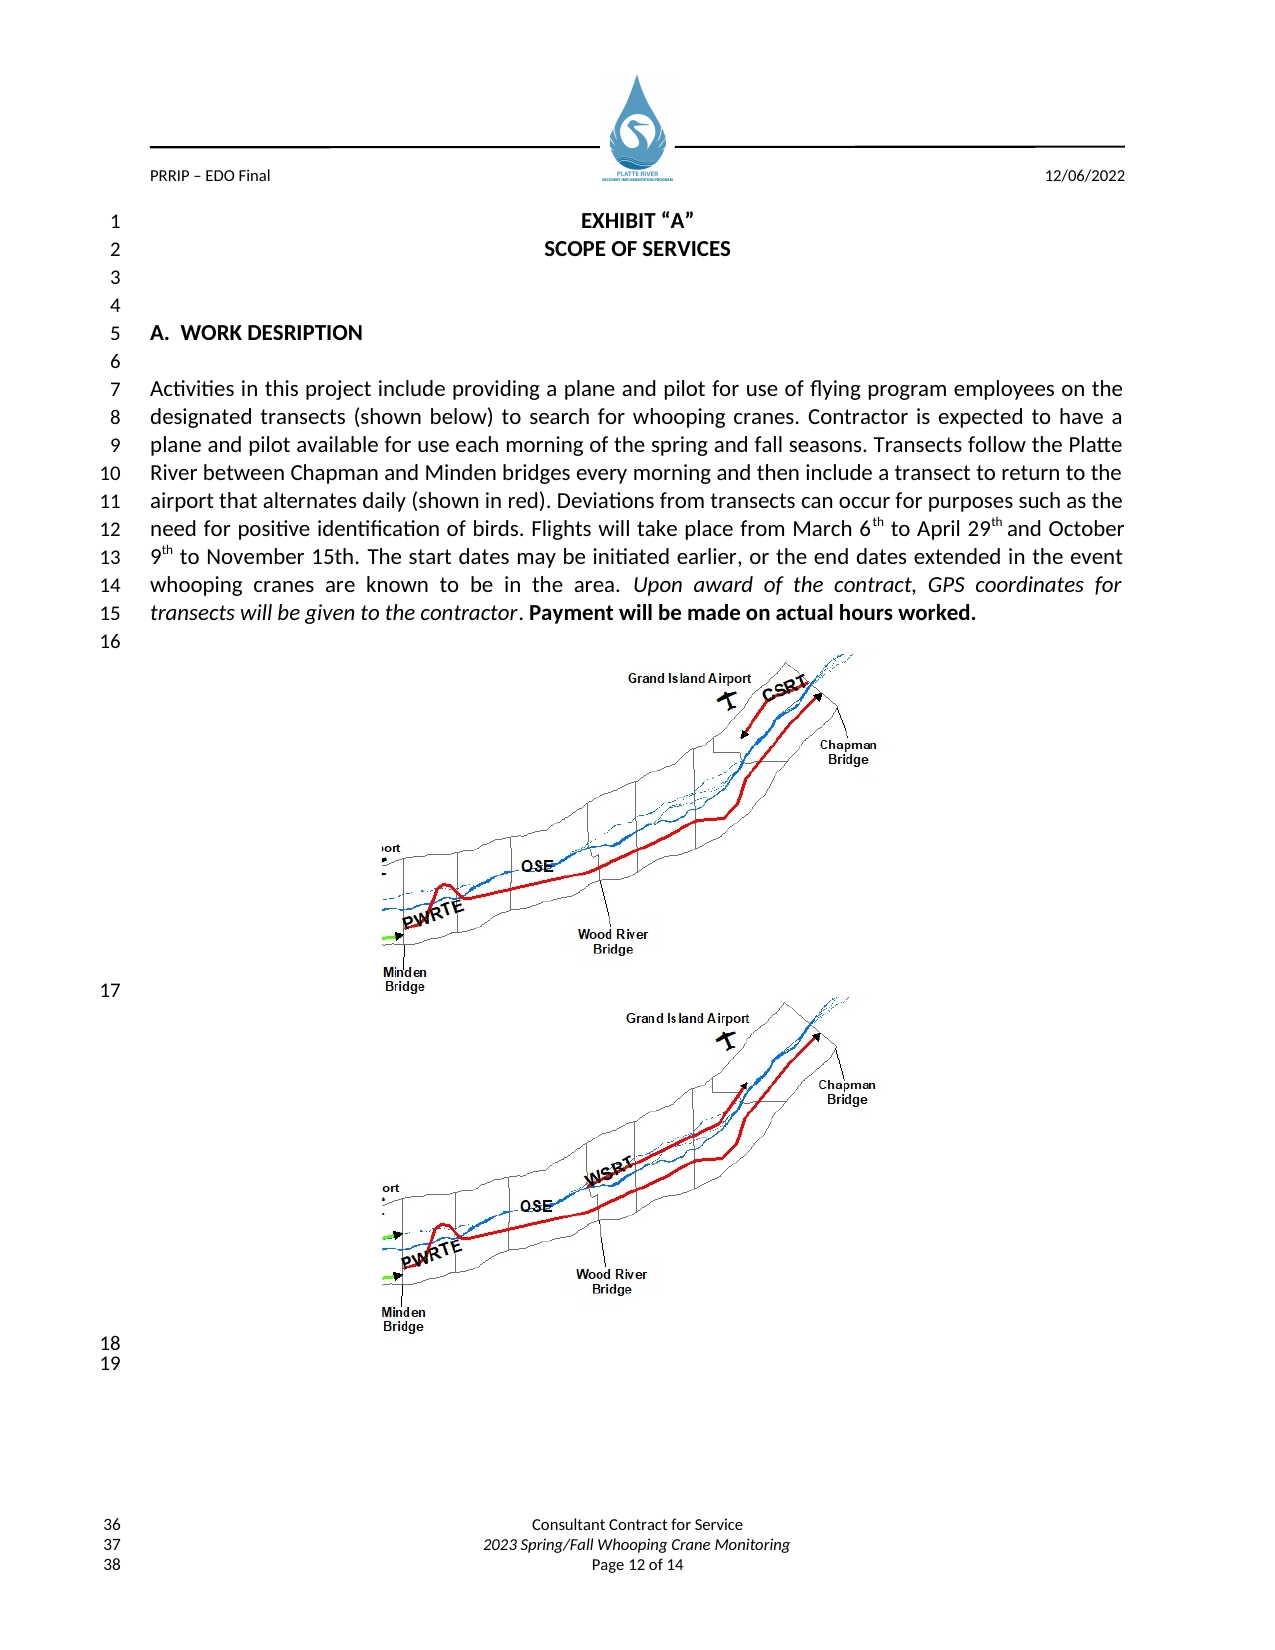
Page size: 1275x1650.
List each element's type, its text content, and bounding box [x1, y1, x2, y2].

text Activities in this project include providing a plane and pilot for use of flying program employees on the designated transects (shown below) to search for whooping cranes. Contractor is expected to have a plane and pilot available for use each morning of the spring and fall seasons. Transects follow the Platte River between Chapman and Minden bridges every morning and then include a transect to return to the airport that alternates daily (shown in red). Deviations from transects can occur for purposes such as the need for positive identification of birds. Flights will take place from March 6th to April 29th and October 9th to November 15th. The start dates may be initiated earlier, or the end dates extended in the event whooping cranes are known to be in the area. Upon award of the contract, GPS coordinates for transects will be given to the contractor. Payment will be made on actual hours worked. [150, 374, 1125, 626]
picture [381, 654, 894, 1351]
text A. WORK DESRIPTION [150, 318, 1125, 346]
text EXHIBIT “A” [150, 206, 1125, 234]
picture [602, 75, 673, 182]
text SCOPE OF SERVICES [150, 234, 1125, 262]
